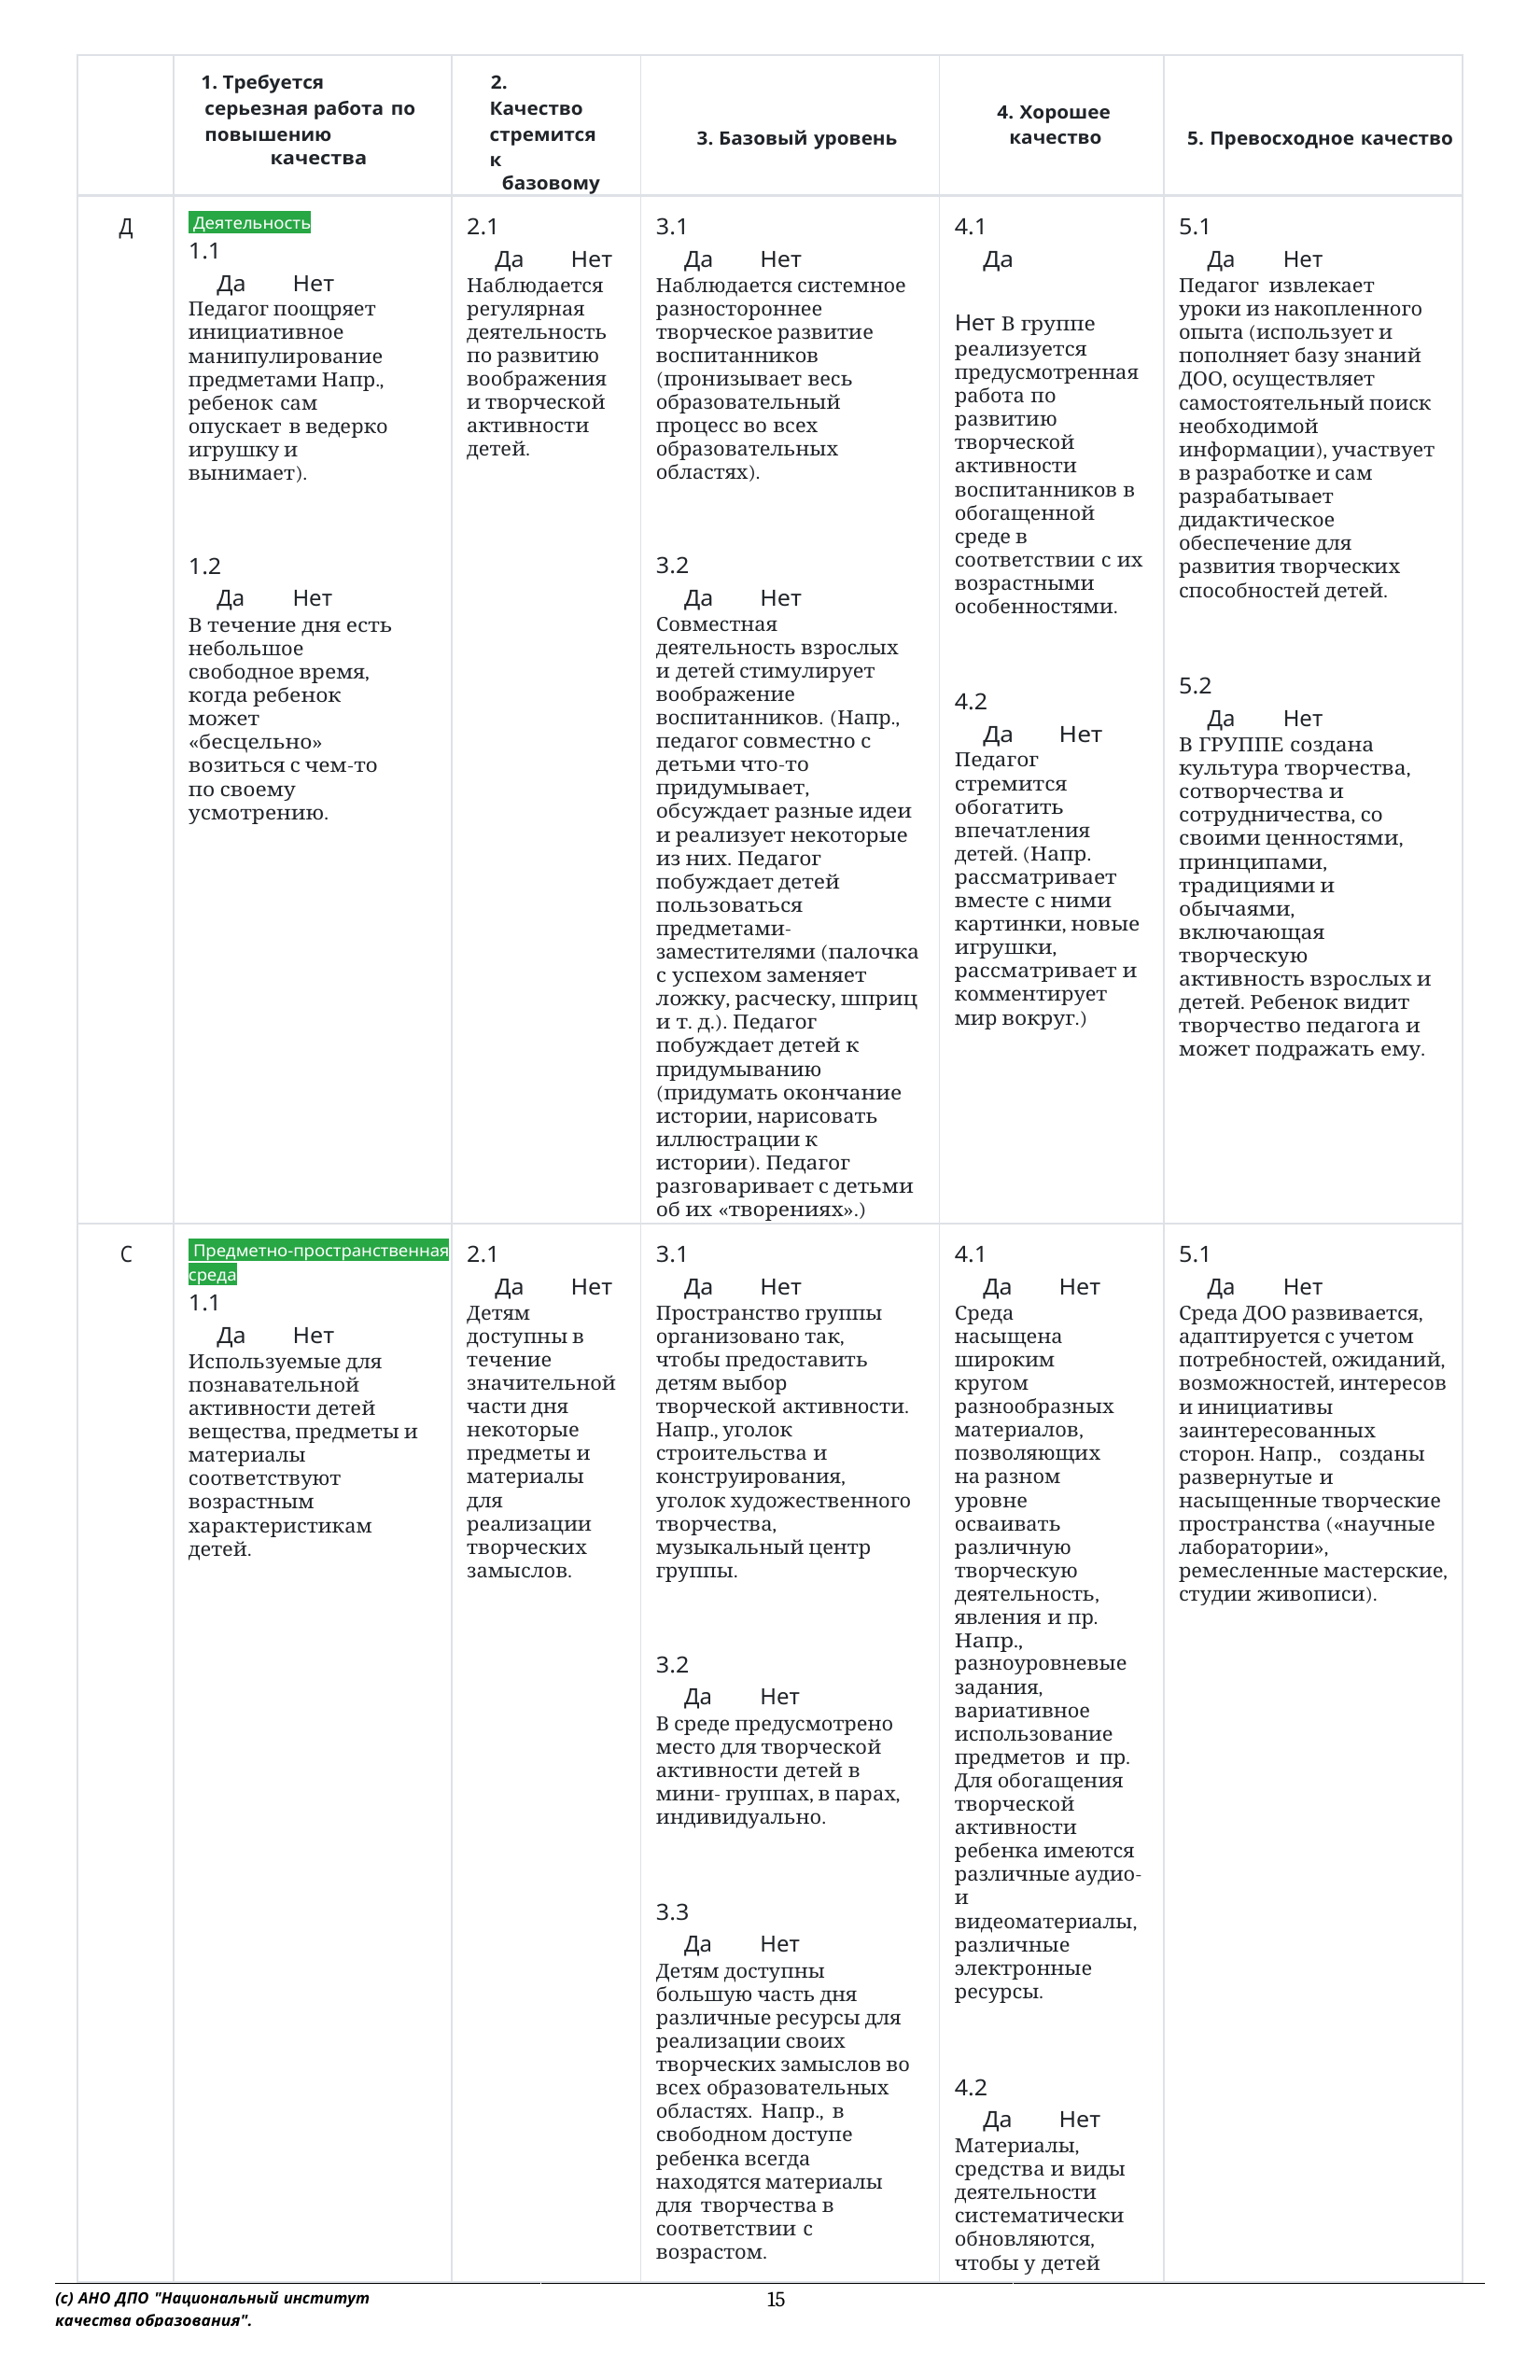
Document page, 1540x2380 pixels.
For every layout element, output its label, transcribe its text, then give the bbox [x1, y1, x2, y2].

table_header 2. Качество стремится к базовому [453, 56, 640, 194]
table_header 4. Хорошее качество [940, 56, 1163, 194]
table_cell 3.1 Да Нет Наблюдается системное разностороннее творческое развитие воспитанников (пронизывает весь образовательный процесс во всех образовательных областях). 3.2 Да Нет Совместная деятельность взрослых и детей стимулирует воображение воспитанников. (Напр., педагог совместно с детьми что-то придумывает, обсуждает разные идеи и реализует некоторые из них. Педагог побуждает детей пользоваться предметами-заместителями (палочка с успехом заменяет ложку, расческу, шприц и т. д.). Педагог побуждает детей к придумыванию (придумать окончание истории, нарисовать иллюстрации к истории). Педагог разговаривает с детьми об их «творениях».) [641, 197, 939, 1223]
table_cell 4.1 Да Нет В группе реализуется предусмотренная работа по развитию творческой активности воспитанников в обогащенной среде в соответствии с их возрастными особенностями. 4.2 Да Нет Педагог стремится обогатить впечатления детей. (Напр. рассматривает вместе с ними картинки, новые игрушки, рассматривает и комментирует мир вокруг.) [940, 197, 1163, 1223]
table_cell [940, 1225, 1163, 2281]
table_header 3. Базовый уровень [641, 56, 939, 194]
table_cell 5.1 Да Нет Педагог извлекает уроки из накопленного опыта (использует и пополняет базу знаний ДОО, осуществляет самостоятельный поиск необходимой информации), участвует в разработке и сам разрабатывает дидактическое обеспечение для развития творческих способностей детей. 5.2 Да Нет В ГРУППЕ создана культура творчества, сотворчества и сотрудничества, со своими ценностями, принципами, традициями и обычаями, включающая творческую активность взрослых и детей. Ребенок видит творчество педагога и может подражать ему. [1165, 197, 1462, 1223]
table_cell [1165, 1225, 1462, 2281]
table_cell 2.1 Да Нет Наблюдается регулярная деятельность по развитию воображения и творческой активности детей. [453, 197, 640, 1223]
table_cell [641, 1225, 939, 2281]
table_header 5. Превосходное качество [1165, 56, 1462, 194]
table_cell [453, 1225, 640, 2281]
table_header [78, 56, 173, 194]
table_cell Д [78, 197, 173, 1223]
table_header 1. Требуется серьезная работа по повышению качества [175, 56, 451, 194]
table_cell С [78, 1225, 173, 2281]
table_cell Деятельность 1.1 Да Нет Педагог поощряет инициативное манипулирование предметами Напр., ребенок сам опускает в ведерко игрушку и вынимает). 1.2 Да Нет В течение дня есть небольшое свободное время, когда ребенок может «бесцельно» возиться с чем-то по своему усмотрению. [175, 197, 451, 1223]
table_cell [175, 1225, 451, 2281]
